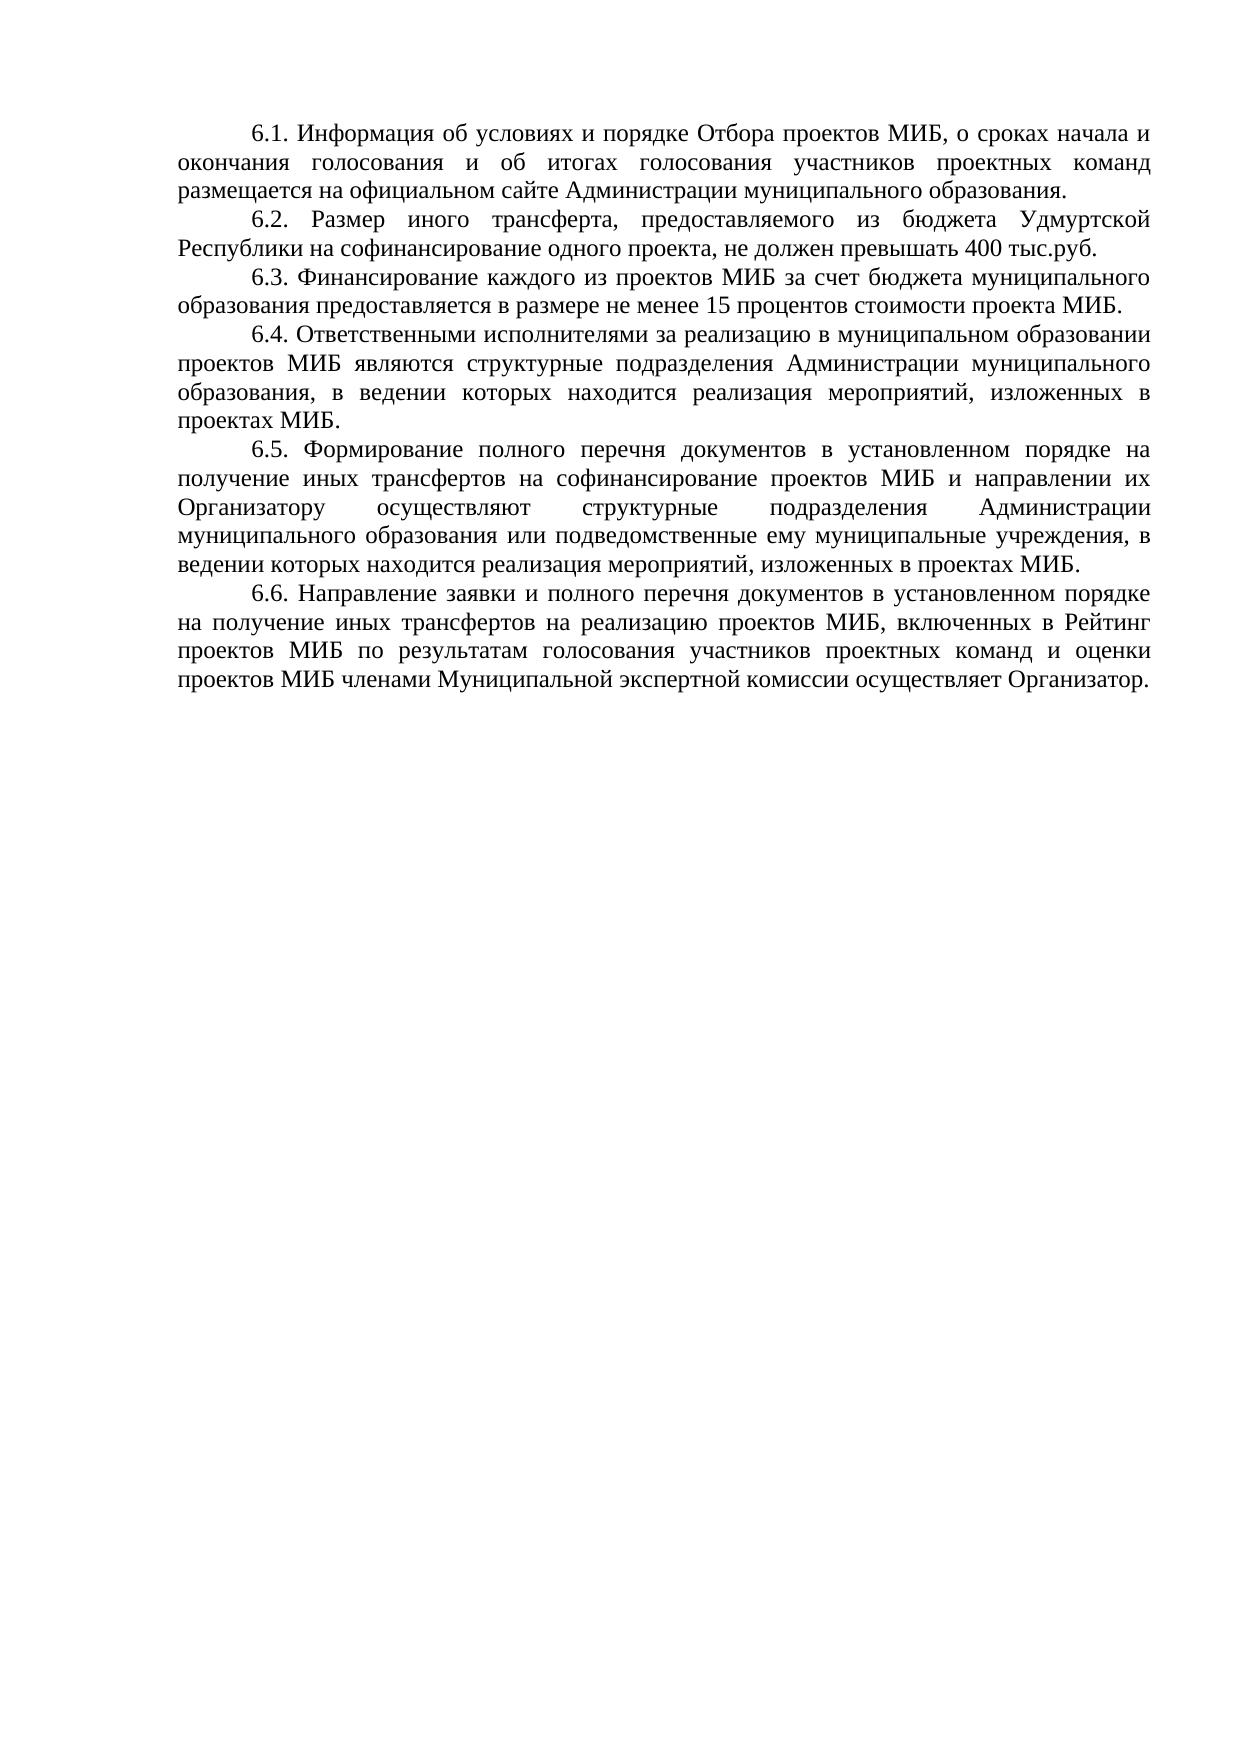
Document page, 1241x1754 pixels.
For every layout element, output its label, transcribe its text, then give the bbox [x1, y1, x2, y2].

text 6.1. Информация об условиях и порядке Отбора проектов МИБ, о сроках начала и окончания голосования и об итогах голосования участников проектных команд размещается на официальном сайте Администрации муниципального образования. [177, 118, 1152, 204]
text 6.5. Формирование полного перечня документов в установленном порядке на получение иных трансфертов на софинансирование проектов МИБ и направлении их Организатору осуществляют структурные подразделения Администрации муниципального образования или подведомственные ему муниципальные учреждения, в ведении которых находится реализация мероприятий, изложенных в проектах МИБ. [177, 434, 1152, 578]
text 6.4. Ответственными исполнителями за реализацию в муниципальном образовании проектов МИБ являются структурные подразделения Администрации муниципального образования, в ведении которых находится реализация мероприятий, изложенных в проектах МИБ. [177, 319, 1152, 434]
text 6.6. Направление заявки и полного перечня документов в установленном порядке на получение иных трансфертов на реализацию проектов МИБ, включенных в Рейтинг проектов МИБ по результатам голосования участников проектных команд и оценки проектов МИБ членами Муниципальной экспертной комиссии осуществляет Организатор. [177, 578, 1152, 693]
text 6.2. Размер иного трансферта, предоставляемого из бюджета Удмуртской Республики на софинансирование одного проекта, не должен превышать 400 тыс.руб. [177, 204, 1152, 262]
text 6.3. Финансирование каждого из проектов МИБ за счет бюджета муниципального образования предоставляется в размере не менее 15 процентов стоимости проекта МИБ. [177, 262, 1152, 319]
